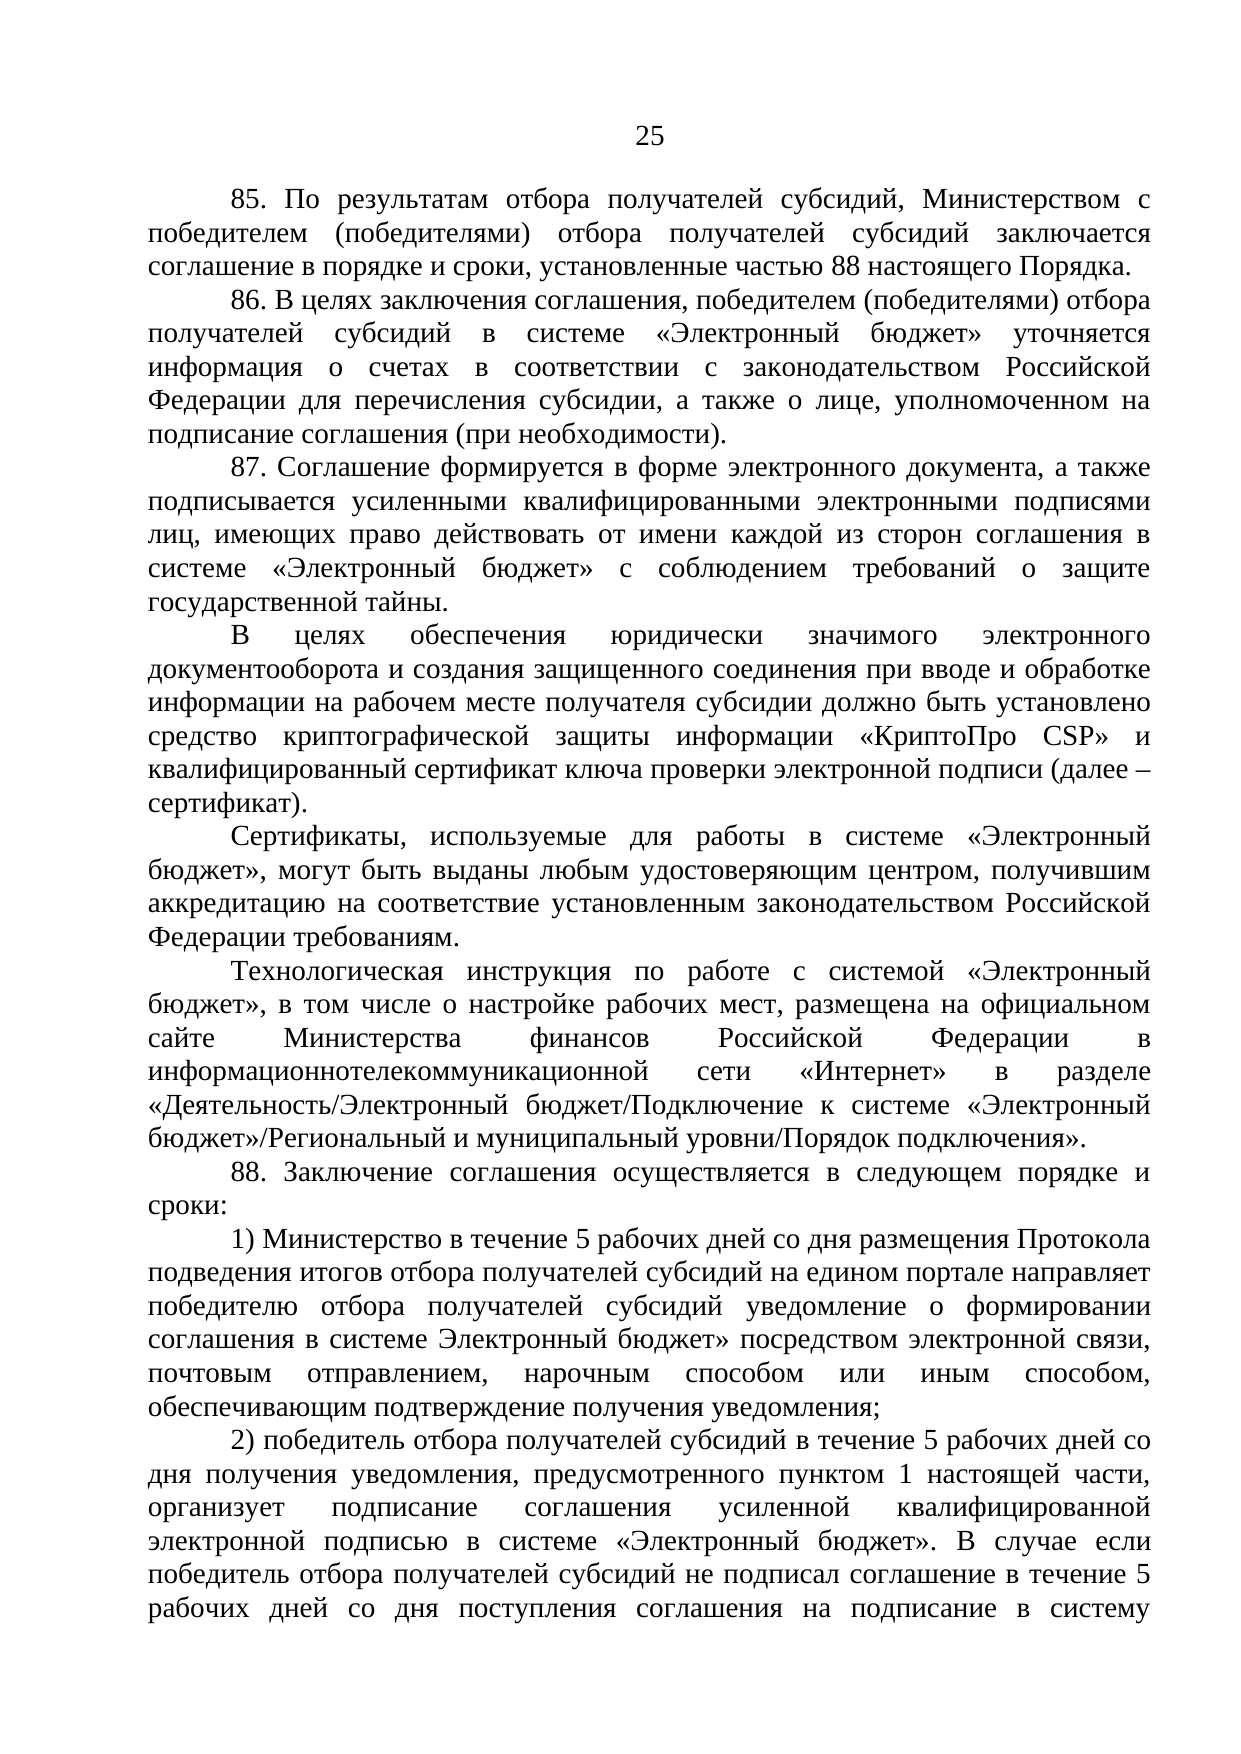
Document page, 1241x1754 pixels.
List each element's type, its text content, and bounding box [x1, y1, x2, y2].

text 1) Министерство в течение 5 рабочих дней со дня размещения Протокола подведения итогов отбора получателей субсидий на едином портале направляет победителю отбора получателей субсидий уведомление о формировании соглашения в системе Электронный бюджет» посредством электронной связи, почтовым отправлением, нарочным способом или иным способом, обеспечивающим подтверждение получения уведомления; [148, 1221, 1152, 1422]
text 85. По результатам отбора получателей субсидий, Министерством с победителем (победителями) отбора получателей субсидий заключается соглашение в порядке и сроки, установленные частью 88 настоящего Порядка. [148, 181, 1152, 282]
text 87. Соглашение формируется в форме электронного документа, а также подписывается усиленными квалифицированными электронными подписями лиц, имеющих право действовать от имени каждой из сторон соглашения в системе «Электронный бюджет» с соблюдением требований о защите государственной тайны. [148, 449, 1152, 617]
text 88. Заключение соглашения осуществляется в следующем порядке и сроки: [148, 1154, 1152, 1221]
text 86. В целях заключения соглашения, победителем (победителями) отбора получателей субсидий в системе «Электронный бюджет» уточняется информация о счетах в соответствии с законодательством Российской Федерации для перечисления субсидии, а также о лице, уполномоченном на подписание соглашения (при необходимости). [148, 282, 1152, 449]
text В целях обеспечения юридически значимого электронного документооборота и создания защищенного соединения при вводе и обработке информации на рабочем месте получателя субсидии должно быть установлено средство криптографической защиты информации «КриптоПро CSP» и квалифицированный сертификат ключа проверки электронной подписи (далее – сертификат). [148, 617, 1152, 818]
text Технологическая инструкция по работе с системой «Электронный бюджет», в том числе о настройке рабочих мест, размещена на официальном сайте Министерства финансов Российской Федерации в информационнотелекоммуникационной сети «Интернет» в разделе «Деятельность/Электронный бюджет/Подключение к системе «Электронный бюджет»/Региональный и муниципальный уровни/Порядок подключения». [148, 953, 1152, 1154]
text Сертификаты, используемые для работы в системе «Электронный бюджет», могут быть выданы любым удостоверяющим центром, получившим аккредитацию на соответствие установленным законодательством Российской Федерации требованиям. [148, 818, 1152, 953]
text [148, 1422, 1152, 1623]
